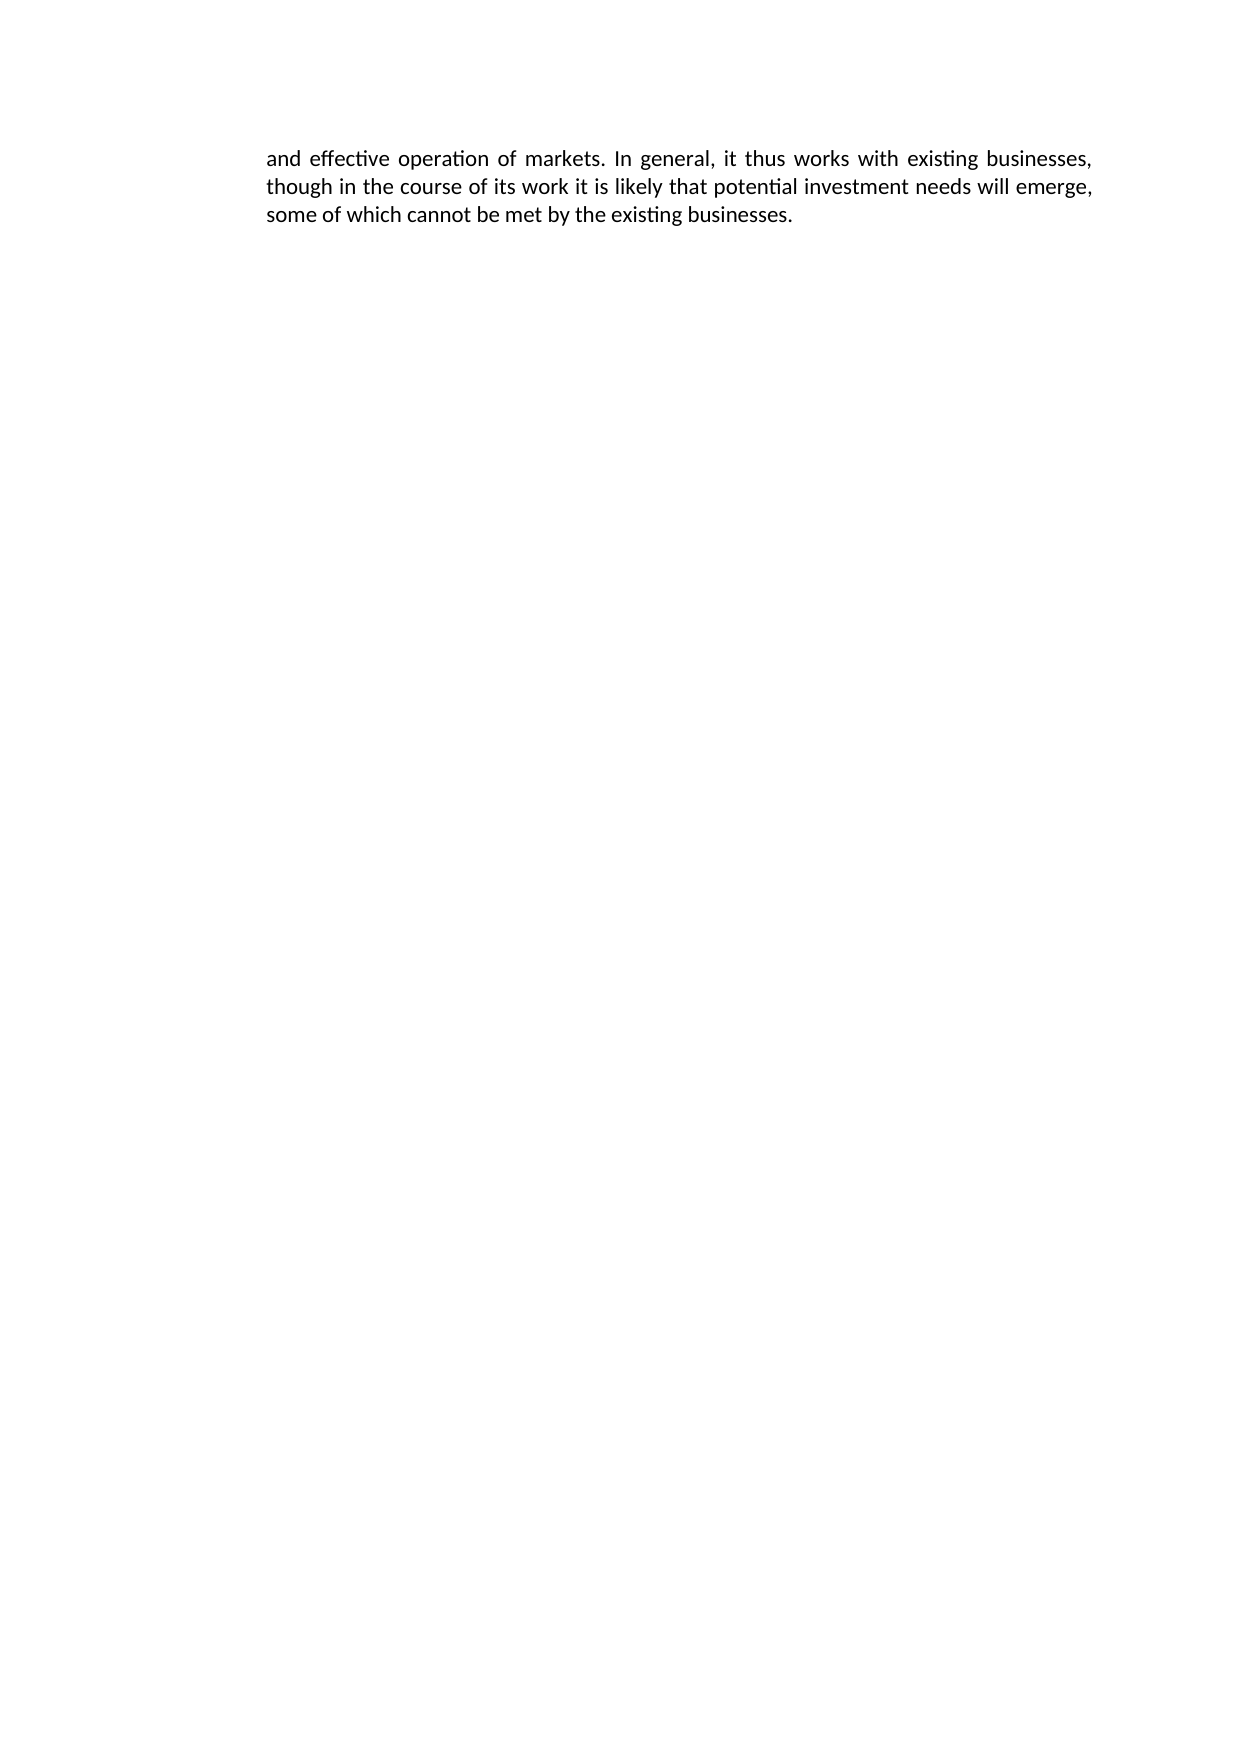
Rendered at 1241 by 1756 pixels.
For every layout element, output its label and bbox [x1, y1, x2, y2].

list [236, 144, 1094, 228]
